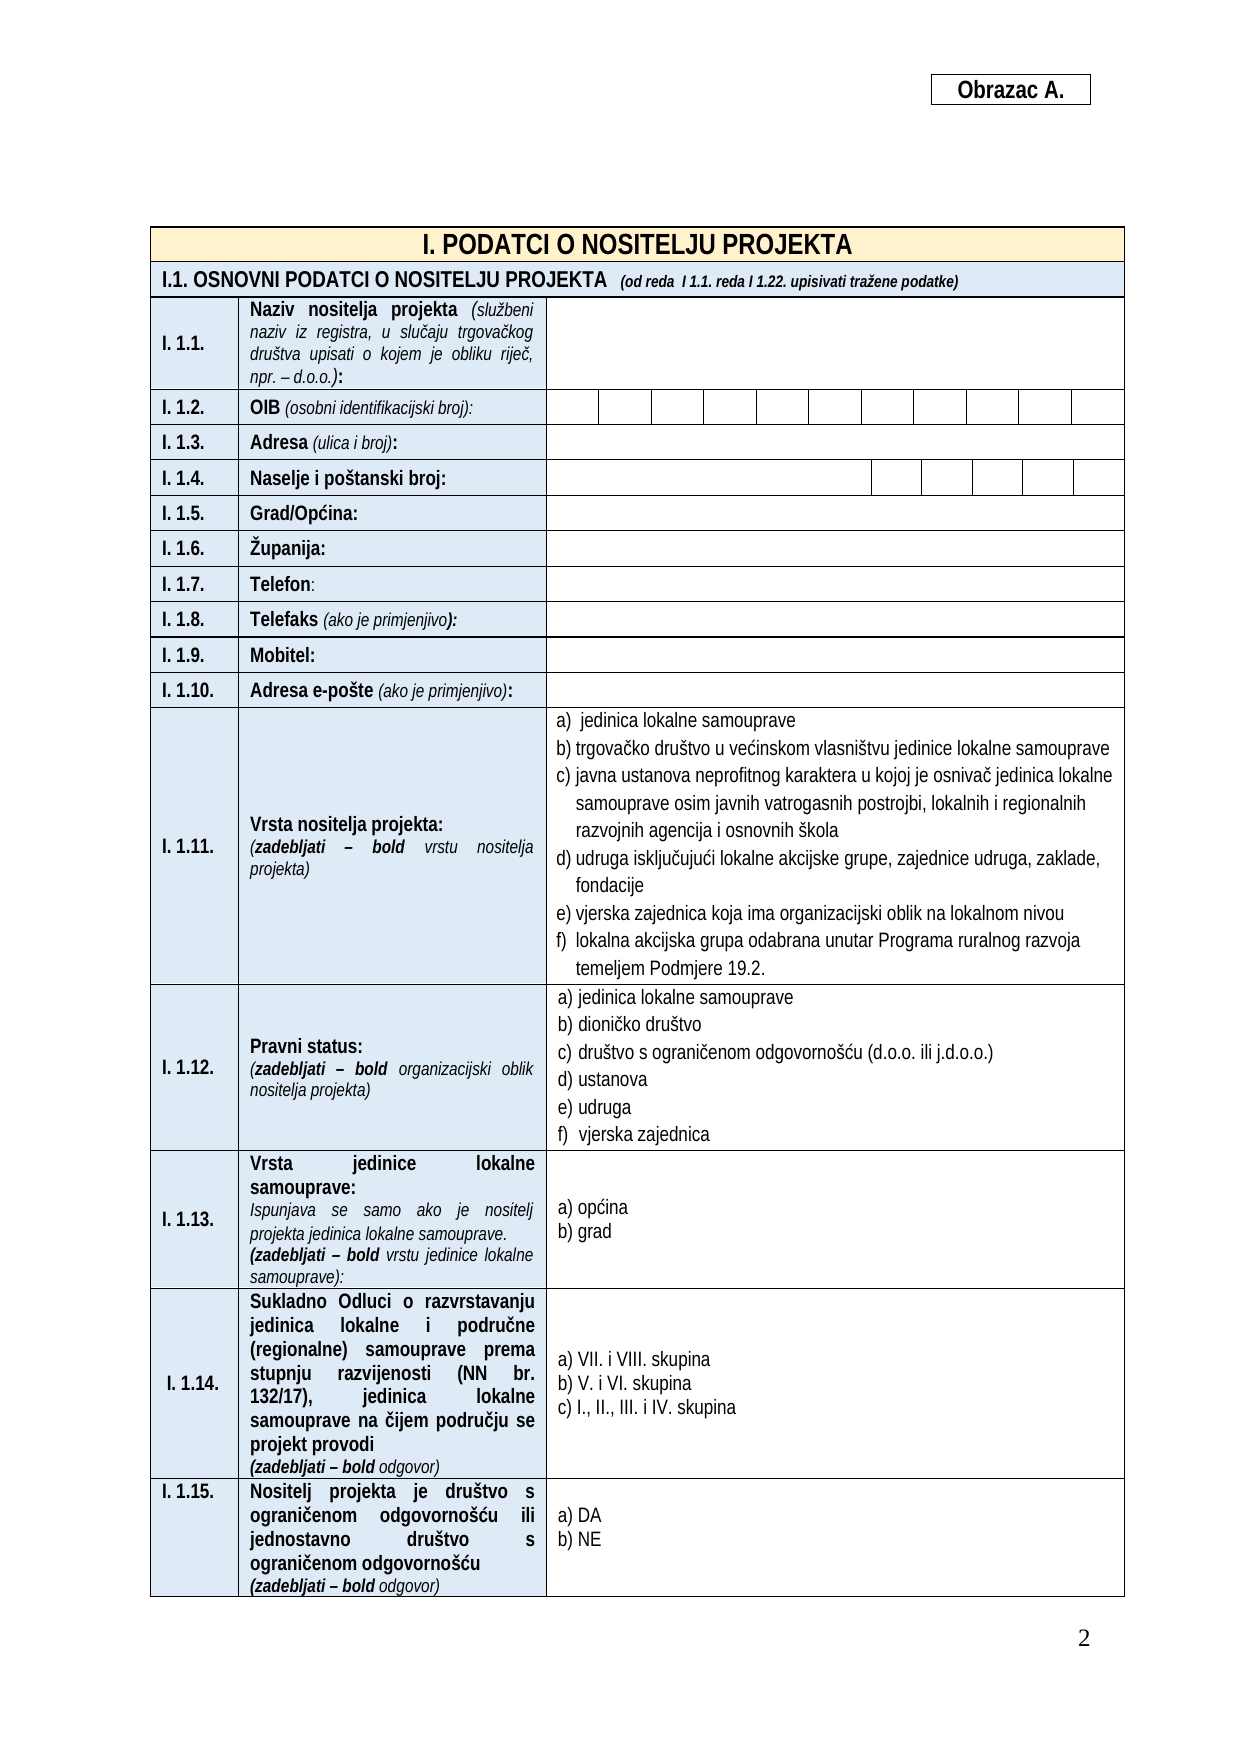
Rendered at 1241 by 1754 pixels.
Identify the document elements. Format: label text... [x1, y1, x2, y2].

table_cell a) DA b) NE [547, 1479, 1124, 1596]
table_cell I. 1.7. [151, 567, 238, 601]
table_cell [862, 390, 913, 424]
table_cell I. 1.3. [151, 425, 238, 459]
table_cell [1023, 460, 1073, 495]
table_cell [547, 638, 1124, 672]
table_cell [599, 390, 651, 424]
table_cell Telefaks (ako je primjenjivo): [239, 602, 546, 636]
table_cell [1074, 460, 1124, 495]
table_cell Županija: [239, 531, 546, 566]
table_cell [1019, 390, 1071, 424]
table_cell Pravni status: (zadebljati – bold organizacijski oblik nositelja projekta) [239, 985, 546, 1150]
table_cell [547, 567, 1124, 601]
table_cell I.1. OSNOVNI PODATCI O NOSITELJU PROJEKTA (od reda I 1.1. reda I 1.22. upisivati tražene podatke) [151, 262, 1124, 296]
table_cell jedinica lokalne samouprave dioničko društvo društvo s ograničenom odgovornošću (d.o.o. ili j.d.o.o.) ustanova udruga vjerska zajednica [547, 985, 1124, 1150]
table_cell a) općina b) grad [547, 1151, 1124, 1287]
table_cell I. 1.8. [151, 602, 238, 636]
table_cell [239, 1479, 546, 1596]
table_cell Adresa e-pošte (ako je primjenjivo): [239, 673, 546, 707]
table_cell I. 1.13. [151, 1151, 238, 1287]
table_cell [547, 673, 1124, 707]
table_cell Naziv nositelja projekta (službeni naziv iz registra, u slučaju trgovačkog društva upisati o kojem je obliku riječ, npr. – d.o.o.): [239, 298, 546, 388]
table_cell [973, 460, 1022, 495]
table_cell I. 1.14. [151, 1289, 238, 1478]
table_cell Vrsta nositelja projekta: (zadebljati – bold vrstu nositelja projekta) [239, 708, 546, 983]
table_cell I. 1.5. [151, 496, 238, 530]
table_cell [809, 390, 861, 424]
table_cell Vrsta jedinice lokalne samouprave: Ispunjava se samo ako je nositelj projekta jedinica lokalne samouprave. (zadebljati – bold vrstu jedinice lokalne samouprave): [239, 1151, 546, 1287]
table_cell I. 1.10. [151, 673, 238, 707]
table_cell I. 1.6. [151, 531, 238, 566]
table_cell [547, 460, 871, 495]
table_cell I. 1.9. [151, 638, 238, 672]
table_cell [547, 390, 598, 424]
table_cell Telefon: [239, 567, 546, 601]
table_cell [547, 425, 1124, 459]
table_cell [872, 460, 921, 495]
table_cell I. 1.1. [151, 298, 238, 388]
table_cell Naselje i poštanski broj: [239, 460, 546, 495]
table_cell [704, 390, 756, 424]
table_cell I. 1.11. [151, 708, 238, 983]
table_cell a) VII. i VIII. skupina b) V. i VI. skupina c) I., II., III. i IV. skupina [547, 1289, 1124, 1478]
table_header I. PODATCI O NOSITELJU PROJEKTA [151, 228, 1124, 261]
table_cell [547, 298, 1124, 388]
table_cell [547, 496, 1124, 530]
table_cell [914, 390, 966, 424]
table_cell Mobitel: [239, 638, 546, 672]
table_cell Adresa (ulica i broj): [239, 425, 546, 459]
table_cell OIB (osobni identifikacijski broj): [239, 390, 546, 424]
table_cell Grad/Općina: [239, 496, 546, 530]
table_cell [1072, 390, 1124, 424]
table_cell [547, 531, 1124, 566]
table_cell [967, 390, 1018, 424]
table_cell I. 1.12. [151, 985, 238, 1150]
table_cell I. 1.15. [151, 1479, 238, 1596]
table_cell jedinica lokalne samouprave trgovačko društvo u većinskom vlasništvu jedinice lokalne samouprave javna ustanova neprofitnog karaktera u kojoj je osnivač jedinica lokalne samouprave osim javnih vatrogasnih postrojbi, lokalnih i regionalnih razvojnih agencija i osnovnih škola udruga isključujući lokalne akcijske grupe, zajednice udruga, zaklade, fondacije vjerska zajednica koja ima organizacijski oblik na lokalnom nivou lokalna akcijska grupa odabrana unutar Programa ruralnog razvoja temeljem Podmjere 19.2. [547, 708, 1124, 983]
table_cell [757, 390, 808, 424]
table_cell Sukladno Odluci o razvrstavanju jedinica lokalne i područne (regionalne) samouprave prema stupnju razvijenosti (NN br. 132/17), jedinica lokalne samouprave na čijem području se projekt provodi (zadebljati – bold odgovor) [239, 1289, 546, 1478]
table_cell [652, 390, 703, 424]
table_cell I. 1.2. [151, 390, 238, 424]
table_cell I. 1.4. [151, 460, 238, 495]
table_cell [922, 460, 972, 495]
table_cell [547, 602, 1124, 636]
